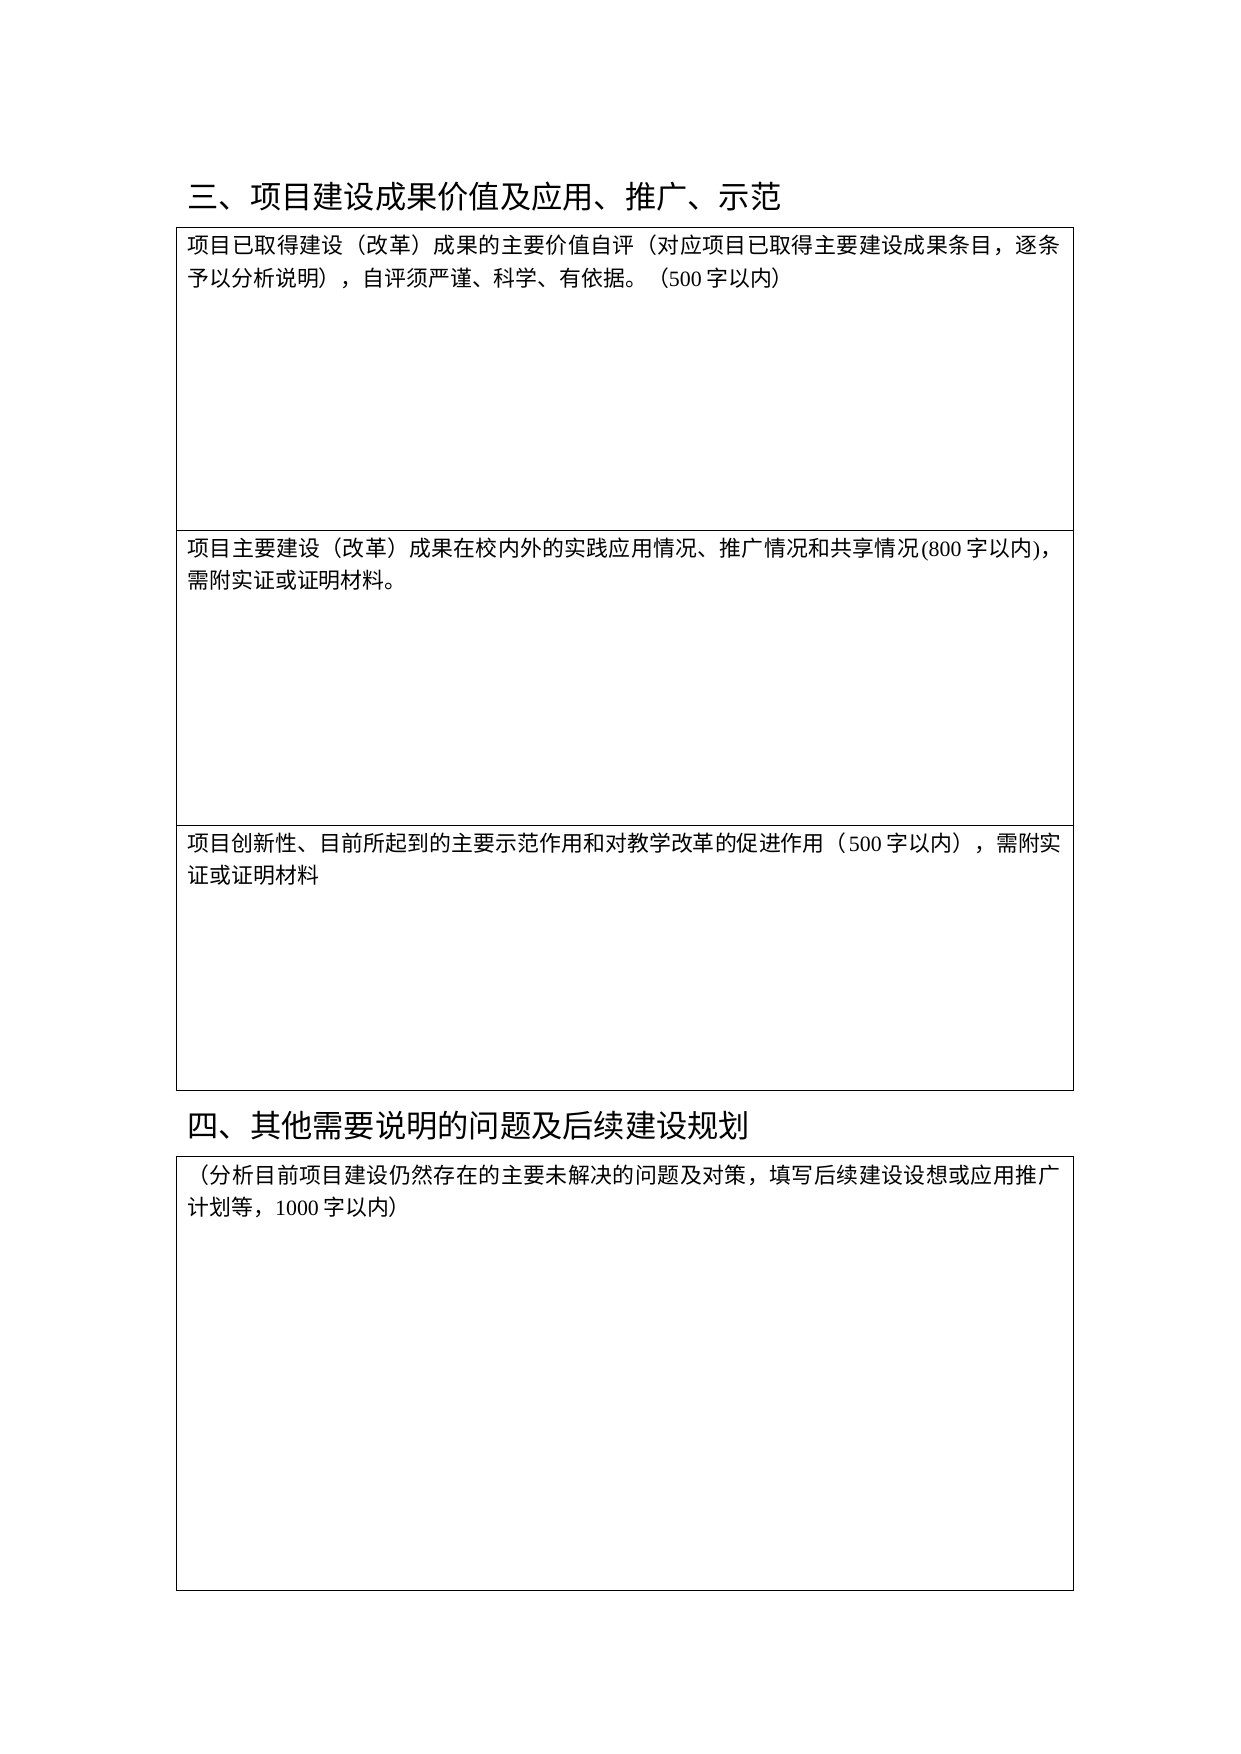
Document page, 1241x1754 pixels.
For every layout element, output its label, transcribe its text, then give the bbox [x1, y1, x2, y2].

table_cell 项目创新性、目前所起到的主要示范作用和对教学改革的促进作用（500字以内），需附实证或证明材料 [177, 826, 1073, 1090]
table_header 项目已取得建设（改革）成果的主要价值自评（对应项目已取得主要建设成果条目，逐条予以分析说明），自评须严谨、科学、有依据。（500字以内） [177, 228, 1073, 529]
text 四、其他需要说明的问题及后续建设规划 [187, 1091, 1053, 1156]
table_header （分析目前项目建设仍然存在的主要未解决的问题及对策，填写后续建设设想或应用推广计划等，1000字以内） [177, 1157, 1073, 1590]
table_cell 项目主要建设（改革）成果在校内外的实践应用情况、推广情况和共享情况(800字以内)，需附实证或证明材料。 [177, 531, 1073, 824]
text 三、项目建设成果价值及应用、推广、示范 [187, 162, 1053, 227]
